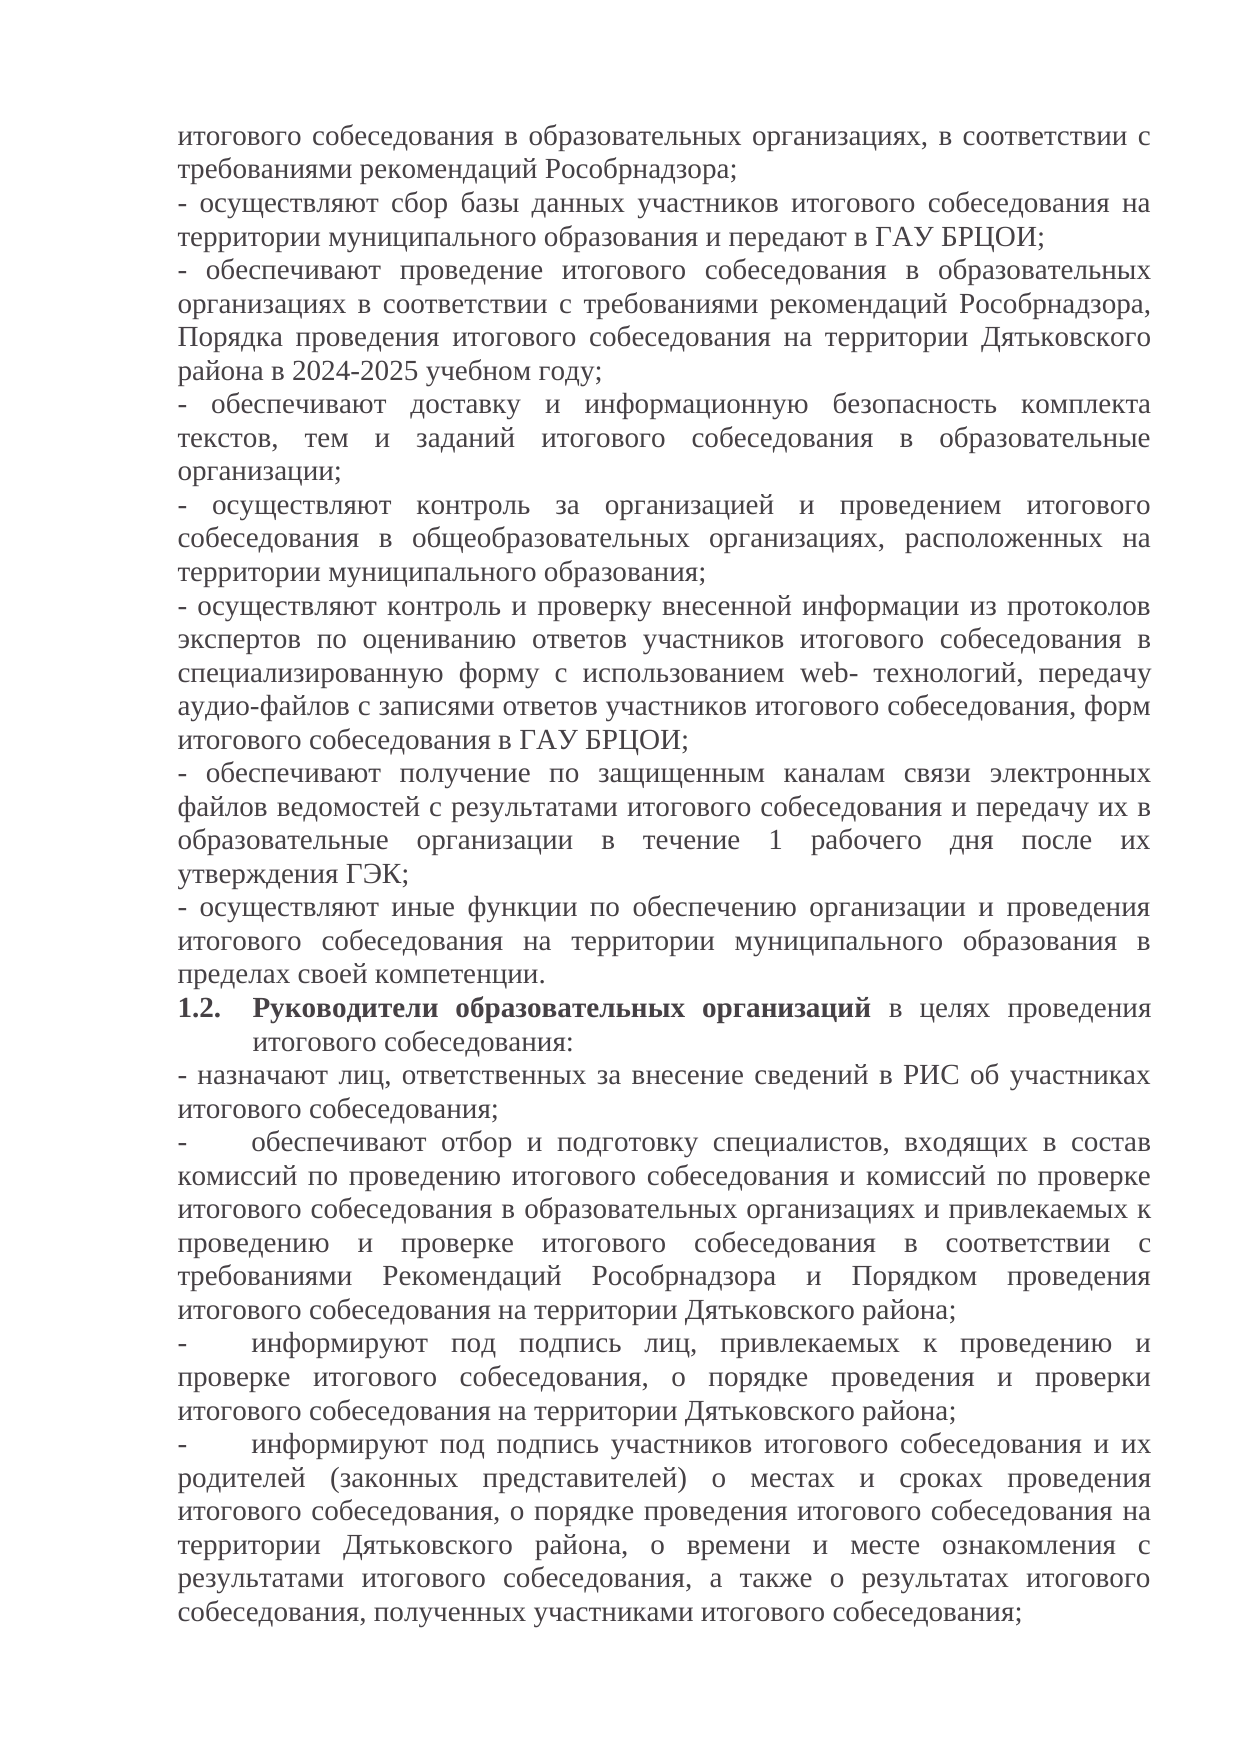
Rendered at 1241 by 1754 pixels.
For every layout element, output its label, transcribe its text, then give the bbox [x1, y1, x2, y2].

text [177, 118, 1152, 185]
text - обеспечивают получение по защищенным каналам связи электронных файлов ведомостей с результатами итогового собеседования и передачу их в образовательные организации в течение 1 рабочего дня после их утверждения ГЭК; [177, 755, 1152, 889]
list информируют под подпись лиц, привлекаемых к проведению и проверке итогового собеседования, о порядке проведения и проверки итогового собеседования на территории Дятьковского района; [177, 1326, 1152, 1426]
text - назначают лиц, ответственных за внесение сведений в РИС об участниках итогового собеседования; [177, 1057, 1152, 1124]
list обеспечивают отбор и подготовку специалистов, входящих в состав комиссий по проведению итогового собеседования и комиссий по проверке итогового собеседования в образовательных организациях и привлекаемых к проведению и проверке итогового собеседования в соответствии с требованиями Рекомендаций Рособрнадзора и Порядком проведения итогового собеседования на территории Дятьковского района; [177, 1124, 1152, 1326]
text - осуществляют контроль и проверку внесенной информации из протоколов экспертов по оцениванию ответов участников итогового собеседования в специализированную форму с использованием web- технологий, передачу аудио-файлов с записями ответов участников итогового собеседования, форм итогового собеседования в ГАУ БРЦОИ; [177, 588, 1152, 755]
text - осуществляют контроль за организацией и проведением итогового собеседования в общеобразовательных организациях, расположенных на территории муниципального образования; [177, 487, 1152, 588]
text - осуществляют иные функции по обеспечению организации и проведения итогового собеседования на территории муниципального образования в пределах своей компетенции. [177, 889, 1152, 990]
text - обеспечивают проведение итогового собеседования в образовательных организациях в соответствии с требованиями рекомендаций Рособрнадзора, Порядка проведения итогового собеседования на территории Дятьковского района в 2024-2025 учебном году; [177, 252, 1152, 386]
text - обеспечивают доставку и информационную безопасность комплекта текстов, тем и заданий итогового собеседования в образовательные организации; [177, 386, 1152, 487]
text - осуществляют сбор базы данных участников итогового собеседования на территории муниципального образования и передают в ГАУ БРЦОИ; [177, 185, 1152, 252]
list Руководители образовательных организаций в целях проведения итогового собеседования: [177, 990, 1152, 1057]
list информируют под подпись участников итогового собеседования и их родителей (законных представителей) о местах и сроках проведения итогового собеседования, о порядке проведения итогового собеседования на территории Дятьковского района, о времени и месте ознакомления с результатами итогового собеседования, а также о результатах итогового собеседования, полученных участниками итогового собеседования; [177, 1426, 1152, 1627]
